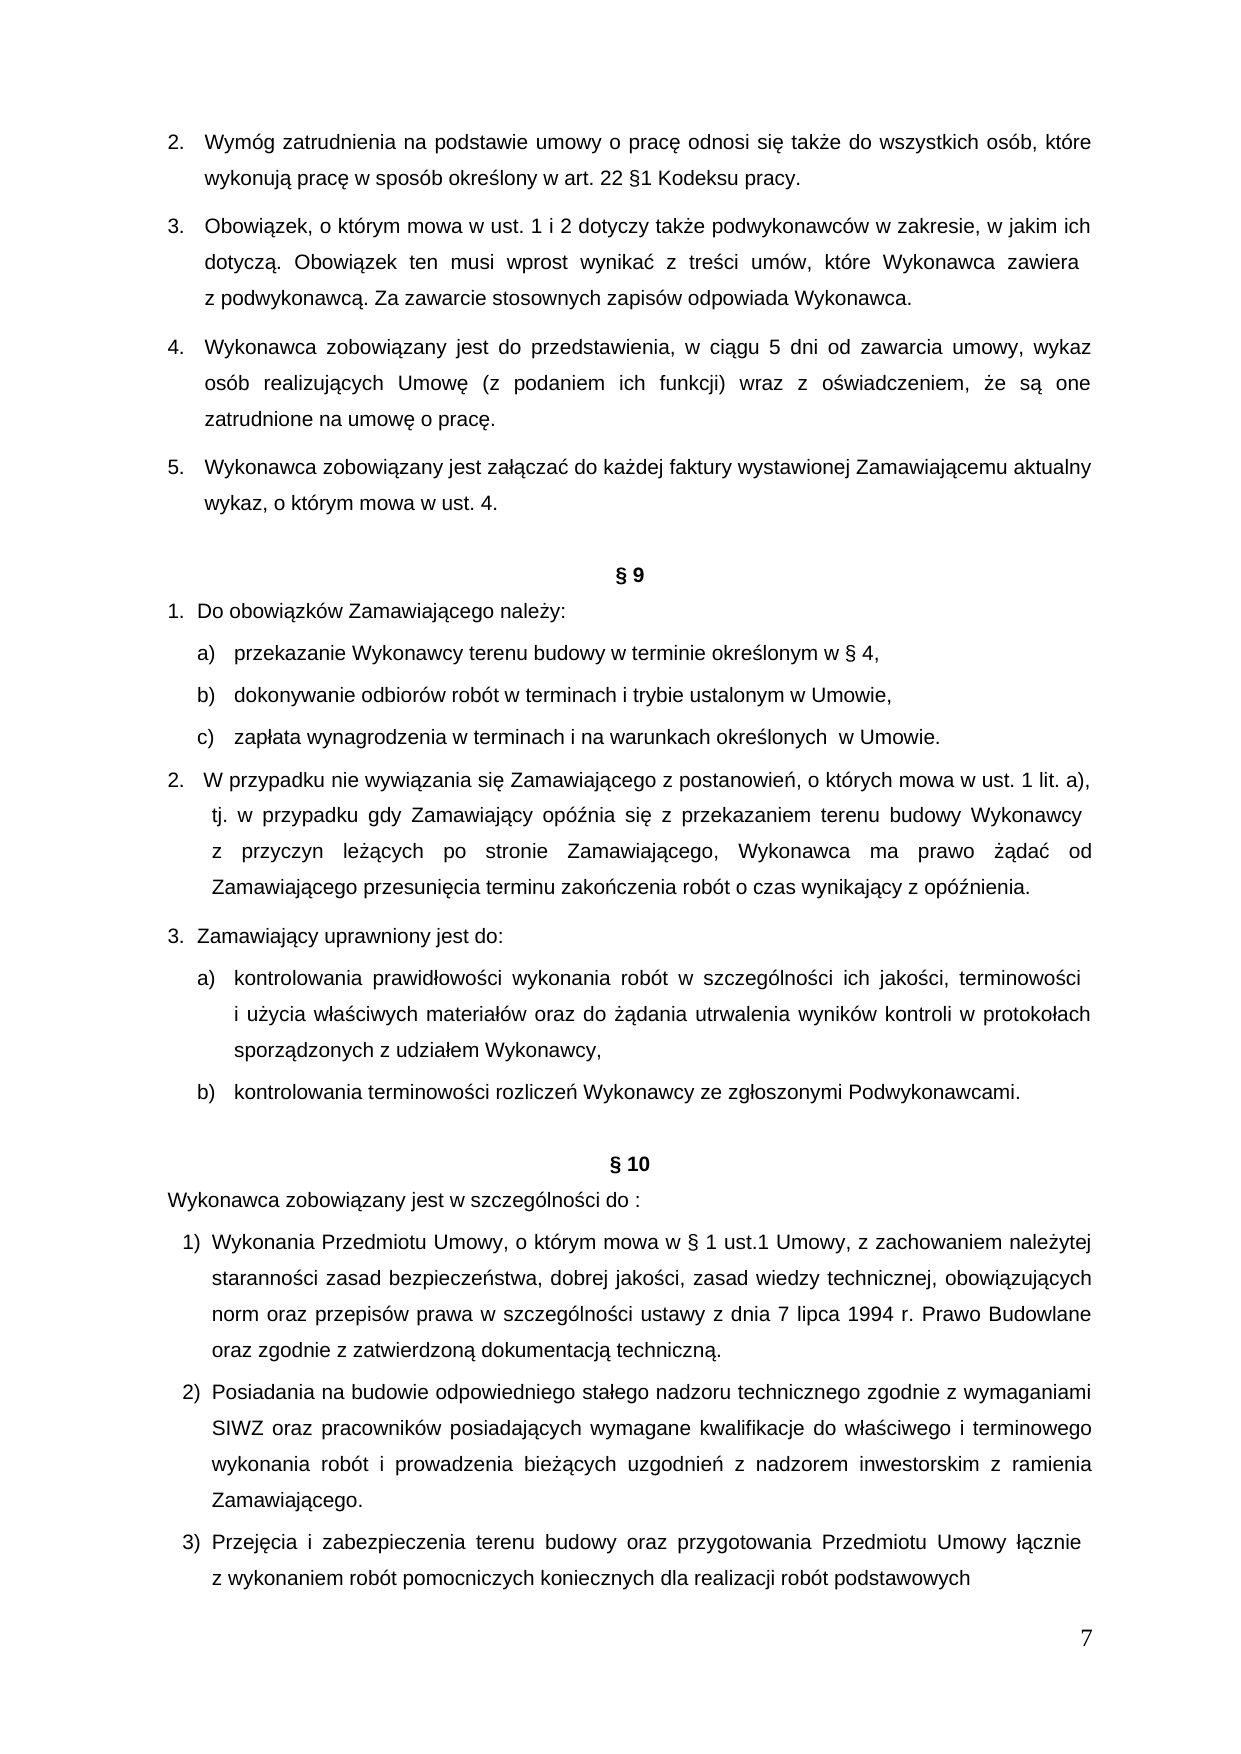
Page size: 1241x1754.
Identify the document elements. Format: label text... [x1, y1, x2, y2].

text § 9 [167, 563, 1092, 587]
list Wykonawca zobowiązany jest załączać do każdej faktury wystawionej Zamawiającemu aktualny wykaz, o którym mowa w ust. 4. [167, 455, 1092, 515]
list kontrolowania terminowości rozliczeń Wykonawcy ze zgłoszonymi Podwykonawcami. [197, 1080, 1092, 1104]
list Wykonawca zobowiązany jest do przedstawienia, w ciągu 5 dni od zawarcia umowy, wykaz osób realizujących Umowę (z podaniem ich funkcji) wraz z oświadczeniem, że są one zatrudnione na umowę o pracę. [167, 334, 1092, 430]
text Wykonawca zobowiązany jest w szczególności do : [167, 1188, 1092, 1212]
list przekazanie Wykonawcy terenu budowy w terminie określonym w § 4, [197, 641, 1092, 665]
list kontrolowania prawidłowości wykonania robót w szczególności ich jakości, terminowości i użycia właściwych materiałów oraz do żądania utrwalenia wyników kontroli w protokołach sporządzonych z udziałem Wykonawcy, [197, 966, 1092, 1062]
list Do obowiązków Zamawiającego należy: [167, 599, 1092, 623]
list Wykonania Przedmiotu Umowy, o którym mowa w § 1 ust.1 Umowy, z zachowaniem należytej staranności zasad bezpieczeństwa, dobrej jakości, zasad wiedzy technicznej, obowiązujących norm oraz przepisów prawa w szczególności ustawy z dnia 7 lipca 1994 r. Prawo Budowlane oraz zgodnie z zatwierdzoną dokumentacją techniczną. [182, 1230, 1092, 1362]
list Wymóg zatrudnienia na podstawie umowy o pracę odnosi się także do wszystkich osób, które wykonują pracę w sposób określony w art. 22 §1 Kodeksu pracy. [167, 130, 1092, 190]
list Zamawiający uprawniony jest do: [167, 924, 1092, 948]
list zapłata wynagrodzenia w terminach i na warunkach określonych w Umowie. [197, 725, 1092, 749]
list Posiadania na budowie odpowiedniego stałego nadzoru technicznego zgodnie z wymaganiami SIWZ oraz pracowników posiadających wymagane kwalifikacje do właściwego i terminowego wykonania robót i prowadzenia bieżących uzgodnień z nadzorem inwestorskim z ramienia Zamawiającego. [182, 1380, 1092, 1512]
text § 10 [167, 1152, 1092, 1176]
list dokonywanie odbiorów robót w terminach i trybie ustalonym w Umowie, [197, 683, 1092, 707]
list Obowiązek, o którym mowa w ust. 1 i 2 dotyczy także podwykonawców w zakresie, w jakim ich dotyczą. Obowiązek ten musi wprost wynikać z treści umów, które Wykonawca zawiera z podwykonawcą. Za zawarcie stosownych zapisów odpowiada Wykonawca. [167, 214, 1092, 310]
list Przejęcia i zabezpieczenia terenu budowy oraz przygotowania Przedmiotu Umowy łącznie z wykonaniem robót pomocniczych koniecznych dla realizacji robót podstawowych [182, 1530, 1092, 1590]
list W przypadku nie wywiązania się Zamawiającego z postanowień, o których mowa w ust. 1 lit. a), tj. w przypadku gdy Zamawiający opóźnia się z przekazaniem terenu budowy Wykonawcy z przyczyn leżących po stronie Zamawiającego, Wykonawca ma prawo żądać od Zamawiającego przesunięcia terminu zakończenia robót o czas wynikający z opóźnienia. [167, 767, 1092, 899]
